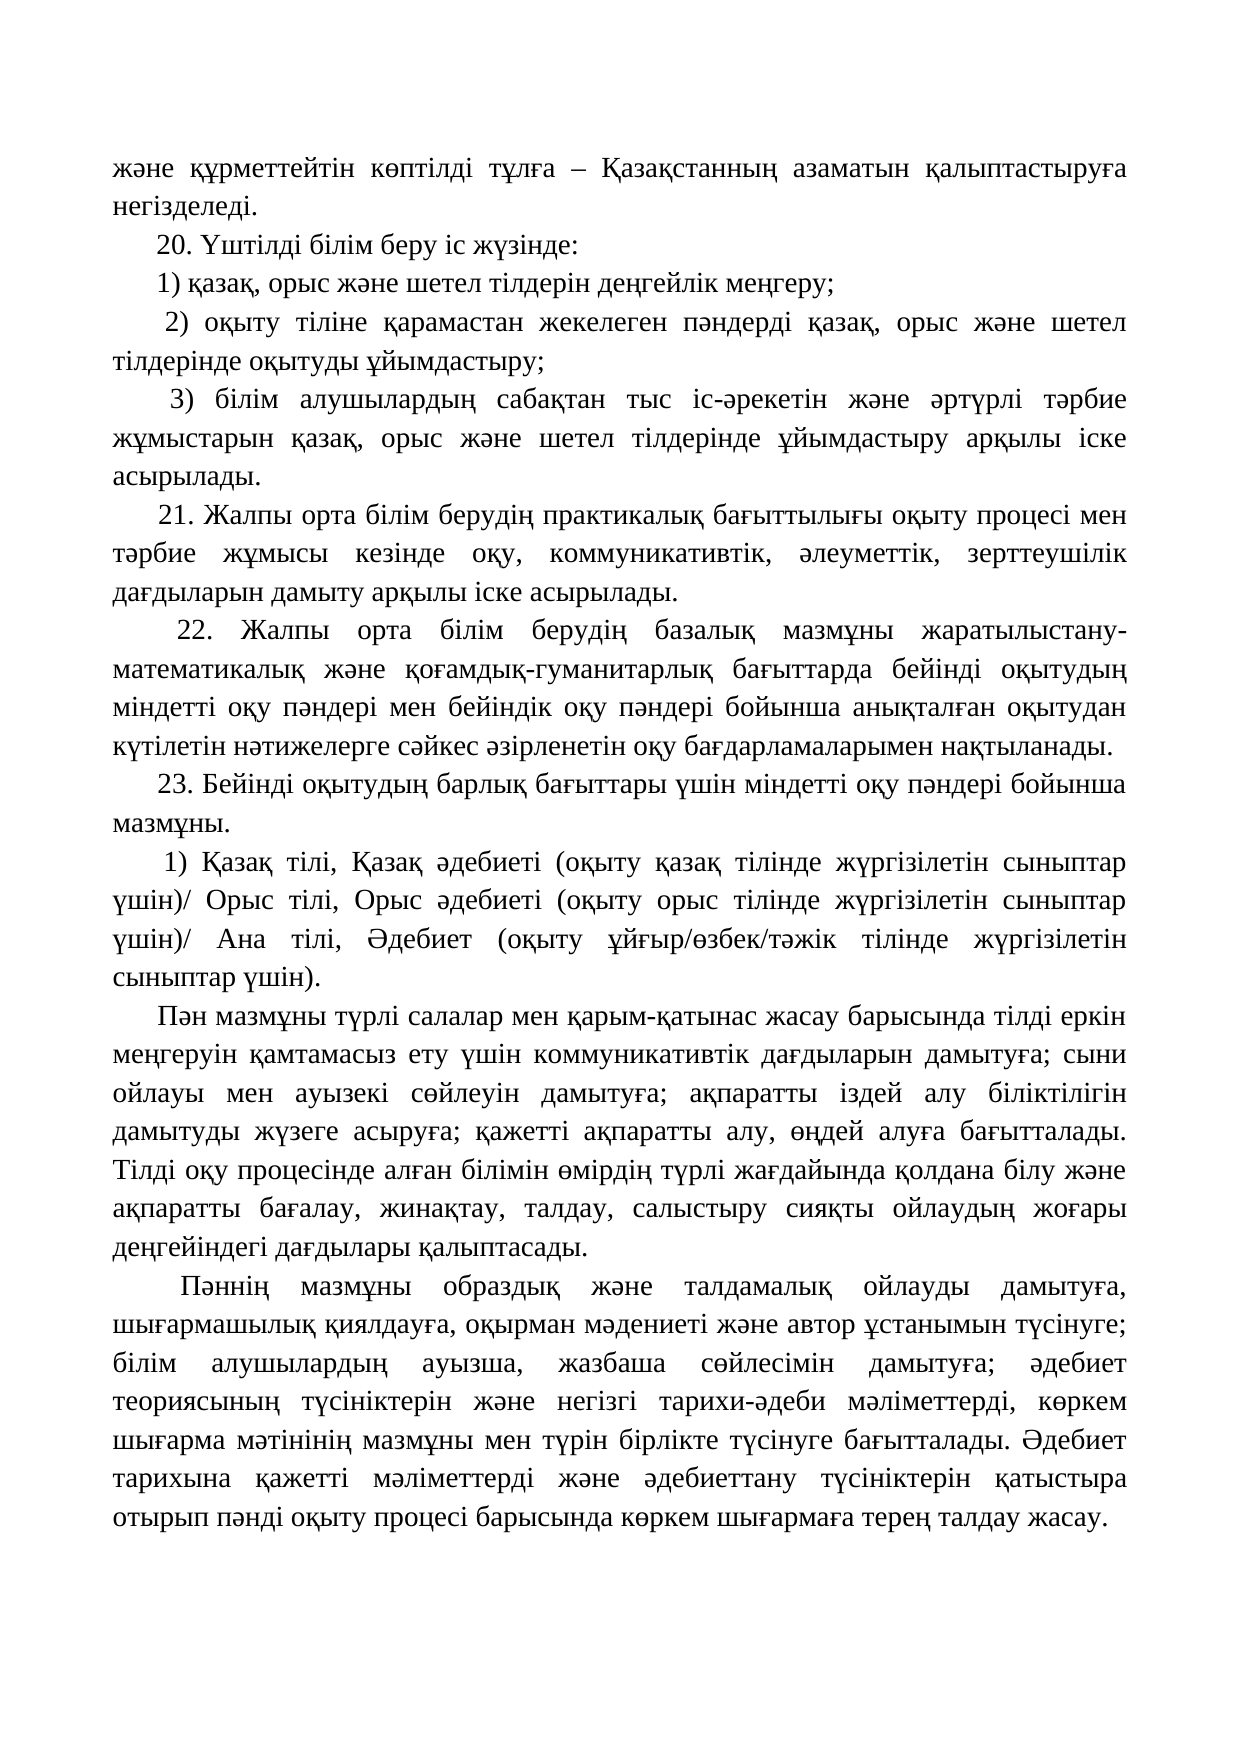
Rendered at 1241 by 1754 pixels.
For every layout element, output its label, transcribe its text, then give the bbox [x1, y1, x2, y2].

text 23. Бейінді оқытудың барлық бағыттары үшін міндетті оқу пәндері бойынша мазмұны. [112, 767, 1128, 839]
text 21. Жалпы орта білім берудің практикалық бағыттылығы оқыту процесі мен тәрбие жұмысы кезінде оқу, коммуникативтік, әлеуметтік, зерттеушілік дағдыларын дамыту арқылы іске асырылады. [112, 497, 1128, 607]
text 1) Қазақ тілі, Қазақ әдебиеті (оқыту қазақ тілінде жүргізілетін сыныптар үшін)/ Орыс тілі, Орыс әдебиеті (оқыту орыс тілінде жүргізілетін сыныптар үшін)/ Ана тілі, Әдебиет (оқыту ұйғыр/өзбек/тәжік тілінде жүргізілетін сыныптар үшін). [112, 844, 1128, 993]
text Пән мазмұны түрлі салалар мен қарым-қатынас жасау барысында тілді еркін меңгеруін қамтамасыз ету үшін коммуникативтік дағдыларын дамытуға; сыни ойлауы мен ауызекі сөйлеуін дамытуға; ақпаратты іздей алу біліктілігін дамытуды жүзеге асыруға; қажетті ақпаратты алу, өңдей алуға бағытталады. Тілді оқу процесінде алған білімін өмірдің түрлі жағдайында қолдана білу және ақпаратты бағалау, жинақтау, талдау, салыстыру сияқты ойлаудың жоғары деңгейіндегі дағдылары қалыптасады. [112, 998, 1128, 1263]
text 3) білім алушылардың сабақтан тыс іс-әрекетін және әртүрлі тәрбие жұмыстарын қазақ, орыс және шетел тілдерінде ұйымдастыру арқылы іске асырылады. [112, 381, 1128, 492]
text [112, 150, 1128, 222]
text 2) оқыту тіліне қарамастан жекелеген пәндерді қазақ, орыс және шетел тілдерінде оқытуды ұйымдастыру; [112, 304, 1128, 376]
text Пәннің мазмұны образдық және талдамалық ойлауды дамытуға, шығармашылық қиялдауға, оқырман мәдениеті және автор ұстанымын түсінуге; білім алушылардың ауызша, жазбаша сөйлесімін дамытуға; әдебиет теориясының түсініктерін және негізгі тарихи-әдеби мәліметтерді, көркем шығарма мәтінінің мазмұны мен түрін бірлікте түсінуге бағытталады. Әдебиет тарихына қажетті мәліметтерді және әдебиеттану түсініктерін қатыстыра отырып пәнді оқыту процесі барысында көркем шығармаға терең талдау жасау. [112, 1268, 1128, 1532]
text 20. Үштілді білім беру іс жүзінде: [112, 227, 1128, 261]
text 1) қазақ, орыс және шетел тілдерін деңгейлік меңгеру; [112, 266, 1128, 299]
text 22. Жалпы орта білім берудің базалық мазмұны жаратылыстану-математикалық және қоғамдық-гуманитарлық бағыттарда бейінді оқытудың міндетті оқу пәндері мен бейіндік оқу пәндері бойынша анықталған оқытудан күтілетін нәтижелерге сәйкес әзірленетін оқу бағдарламаларымен нақтыланады. [112, 612, 1128, 762]
